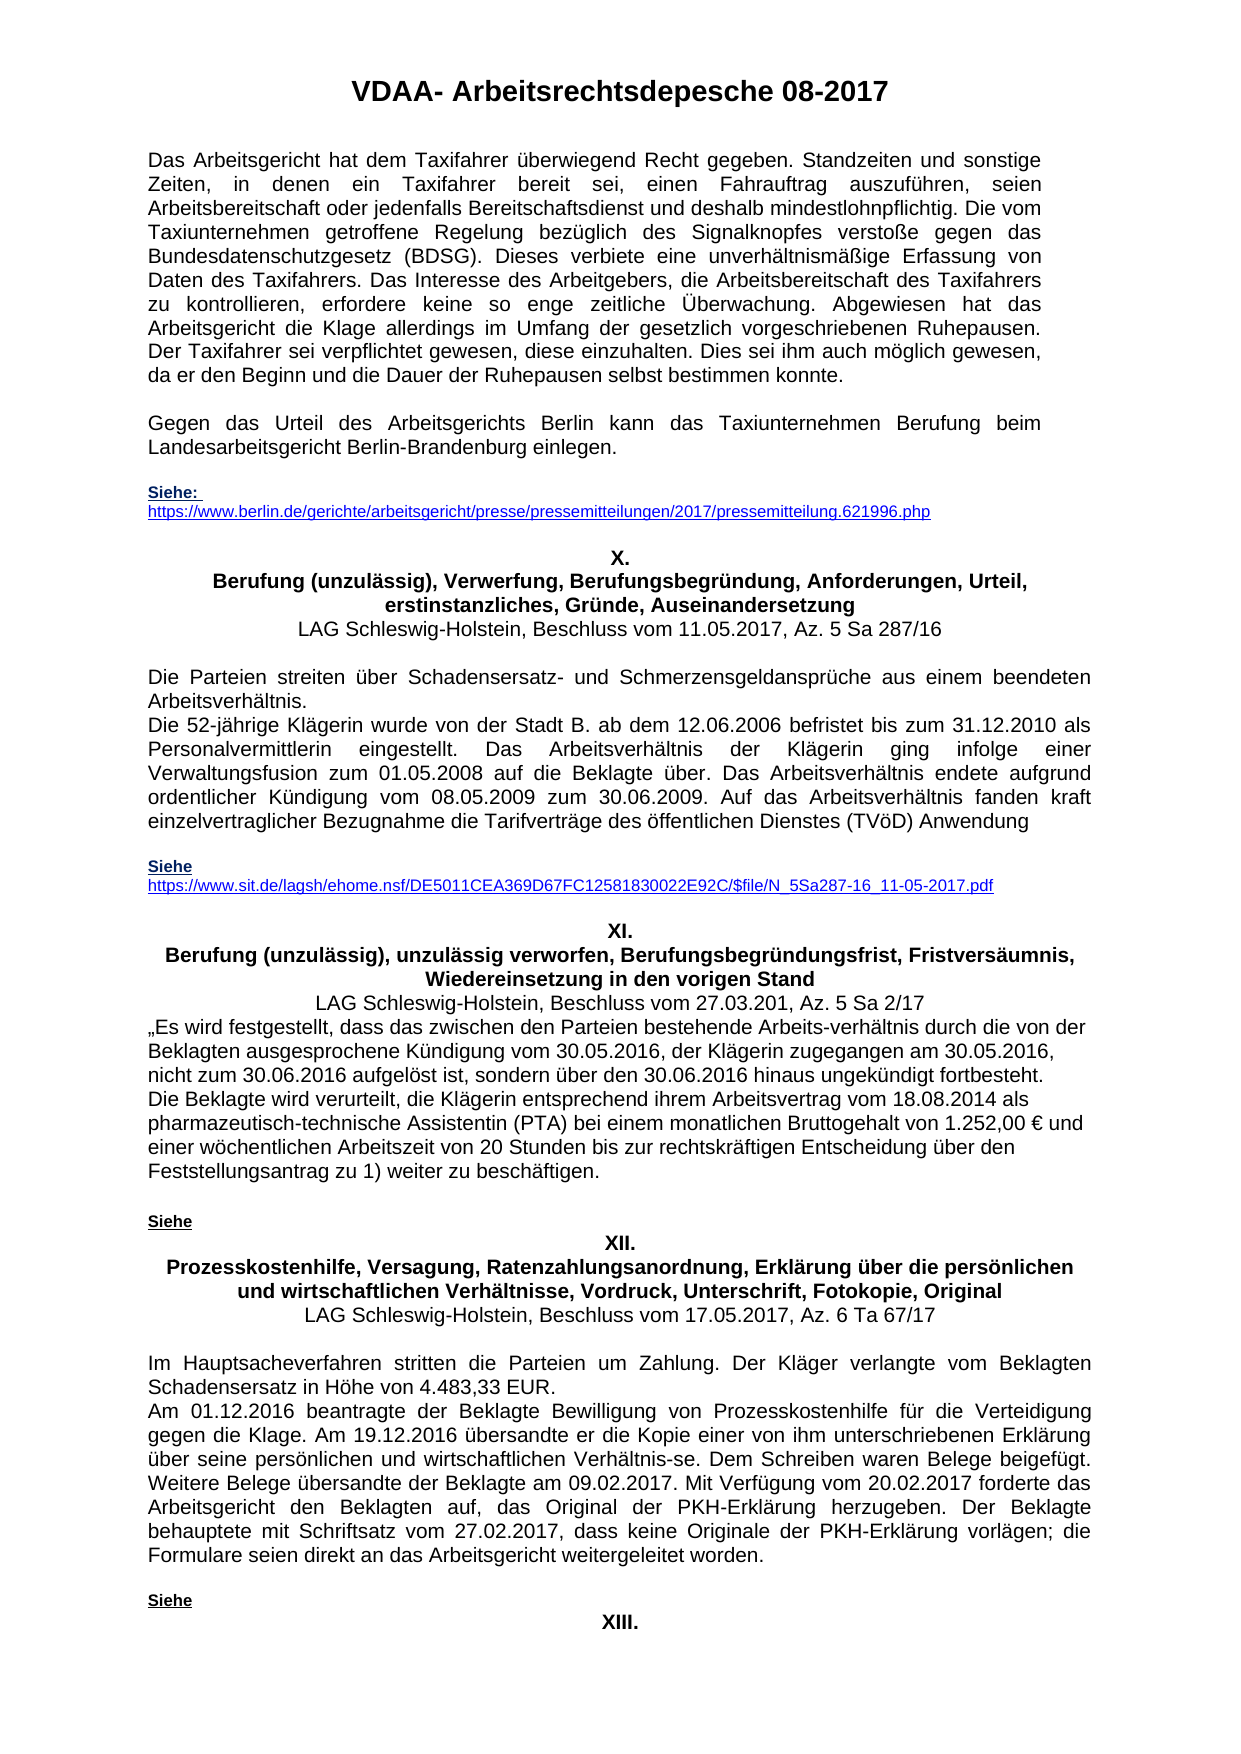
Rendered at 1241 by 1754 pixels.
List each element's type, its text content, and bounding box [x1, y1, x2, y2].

text Das Arbeitsgericht hat dem Taxifahrer überwiegend Recht gegeben. Standzeiten und sonstige Zeiten, in denen ein Taxifahrer bereit sei, einen Fahrauftrag auszuführen, seien Arbeitsbereitschaft oder jedenfalls Bereitschaftsdienst und deshalb mindestlohnpflichtig. Die vom Taxiunternehmen getroffene Regelung bezüglich des Signalknopfes verstoße gegen das Bundesdatenschutzgesetz (BDSG). Dieses verbiete eine unverhältnismäßige Erfassung von Daten des Taxifahrers. Das Interesse des Arbeitgebers, die Arbeitsbereitschaft des Taxifahrers zu kontrollieren, erfordere keine so enge zeitliche Überwachung. Abgewiesen hat das Arbeitsgericht die Klage allerdings im Umfang der gesetzlich vorgeschriebenen Ruhepausen. Der Taxifahrer sei verpflichtet gewesen, diese einzuhalten. Dies sei ihm auch möglich gewesen, da er den Beginn und die Dauer der Ruhepausen selbst bestimmen konnte. [148, 148, 1043, 387]
text https://www.sit.de/lagsh/ehome.nsf/DE5011CEA369D67FC12581830022E92C/$file/N_5Sa287-16_11-05-2017.pdf [148, 876, 1093, 895]
text Die Beklagte wird verurteilt, die Klägerin entsprechend ihrem Arbeitsvertrag vom 18.08.2014 als pharmazeutisch-technische Assistentin (PTA) bei einem monatlichen Bruttogehalt von 1.252,00 € und einer wöchentlichen Arbeitszeit von 20 Stunden bis zur rechtskräftigen Entscheidung über den Feststellungsantrag zu 1) weiter zu beschäftigen. [148, 1087, 1093, 1183]
text Siehe [148, 1212, 1093, 1231]
text https://www.berlin.de/gerichte/arbeitsgericht/presse/pressemitteilungen/2017/pressemitteilung.621996.php [148, 502, 1093, 521]
text „Es wird festgestellt, dass das zwischen den Parteien bestehende Arbeits-verhältnis durch die von der Beklagten ausgesprochene Kündigung vom 30.05.2016, der Klägerin zugegangen am 30.05.2016, nicht zum 30.06.2016 aufgelöst ist, sondern über den 30.06.2016 hinaus ungekündigt fortbesteht. [148, 1015, 1093, 1087]
text Die 52-jährige Klägerin wurde von der Stadt B. ab dem 12.06.2006 befristet bis zum 31.12.2010 als Personalvermittlerin eingestellt. Das Arbeitsverhältnis der Klägerin ging infolge einer Verwaltungsfusion zum 01.05.2008 auf die Beklagte über. Das Arbeitsverhältnis endete aufgrund ordentlicher Kündigung vom 08.05.2009 zum 30.06.2009. Auf das Arbeitsverhältnis fanden kraft einzelvertraglicher Bezugnahme die Tarifverträge des öffentlichen Dienstes (TVöD) Anwendung [148, 713, 1093, 833]
text Berufung (unzulässig), unzulässig verworfen, Berufungsbegründungsfrist, Fristversäumnis, Wiedereinsetzung in den vorigen Stand [148, 943, 1093, 991]
text XII. [148, 1231, 1093, 1255]
text Am 01.12.2016 beantragte der Beklagte Bewilligung von Prozesskostenhilfe für die Verteidigung gegen die Klage. Am 19.12.2016 übersandte er die Kopie einer von ihm unterschriebenen Erklärung über seine persönlichen und wirtschaftlichen Verhältnis-se. Dem Schreiben waren Belege beigefügt. Weitere Belege übersandte der Beklagte am 09.02.2017. Mit Verfügung vom 20.02.2017 forderte das Arbeitsgericht den Beklagten auf, das Original der PKH-Erklärung herzugeben. Der Beklagte behauptete mit Schriftsatz vom 27.02.2017, dass keine Originale der PKH-Erklärung vorlägen; die Formulare seien direkt an das Arbeitsgericht weitergeleitet worden. [148, 1399, 1093, 1566]
text Gegen das Urteil des Arbeitsgerichts Berlin kann das Taxiunternehmen Berufung beim Landesarbeitsgericht Berlin-Brandenburg einlegen. [148, 411, 1043, 459]
text X. [148, 545, 1093, 569]
text Im Hauptsacheverfahren stritten die Parteien um Zahlung. Der Kläger verlangte vom Beklagten Schadensersatz in Höhe von 4.483,33 EUR. [148, 1351, 1093, 1399]
text Prozesskostenhilfe, Versagung, Ratenzahlungsanordnung, Erklärung über die persönlichen und wirtschaftlichen Verhältnisse, Vordruck, Unterschrift, Fotokopie, Original [148, 1255, 1093, 1303]
text Siehe: [148, 483, 1093, 502]
text LAG Schleswig-Holstein, Beschluss vom 17.05.2017, Az. 6 Ta 67/17 [148, 1303, 1093, 1327]
text LAG Schleswig-Holstein, Beschluss vom 27.03.201, Az. 5 Sa 2/17 [148, 991, 1093, 1015]
text Siehe [148, 1590, 1093, 1609]
text Die Parteien streiten über Schadensersatz- und Schmerzensgeldansprüche aus einem beendeten Arbeitsverhältnis. [148, 665, 1093, 713]
text Berufung (unzulässig), Verwerfung, Berufungsbegründung, Anforderungen, Urteil, erstinstanzliches, Gründe, Auseinandersetzung [148, 569, 1093, 617]
text XI. [148, 919, 1093, 943]
text Siehe [148, 857, 1093, 876]
text LAG Schleswig-Holstein, Beschluss vom 11.05.2017, Az. 5 Sa 287/16 [148, 617, 1093, 641]
text XIII. [148, 1609, 1093, 1633]
